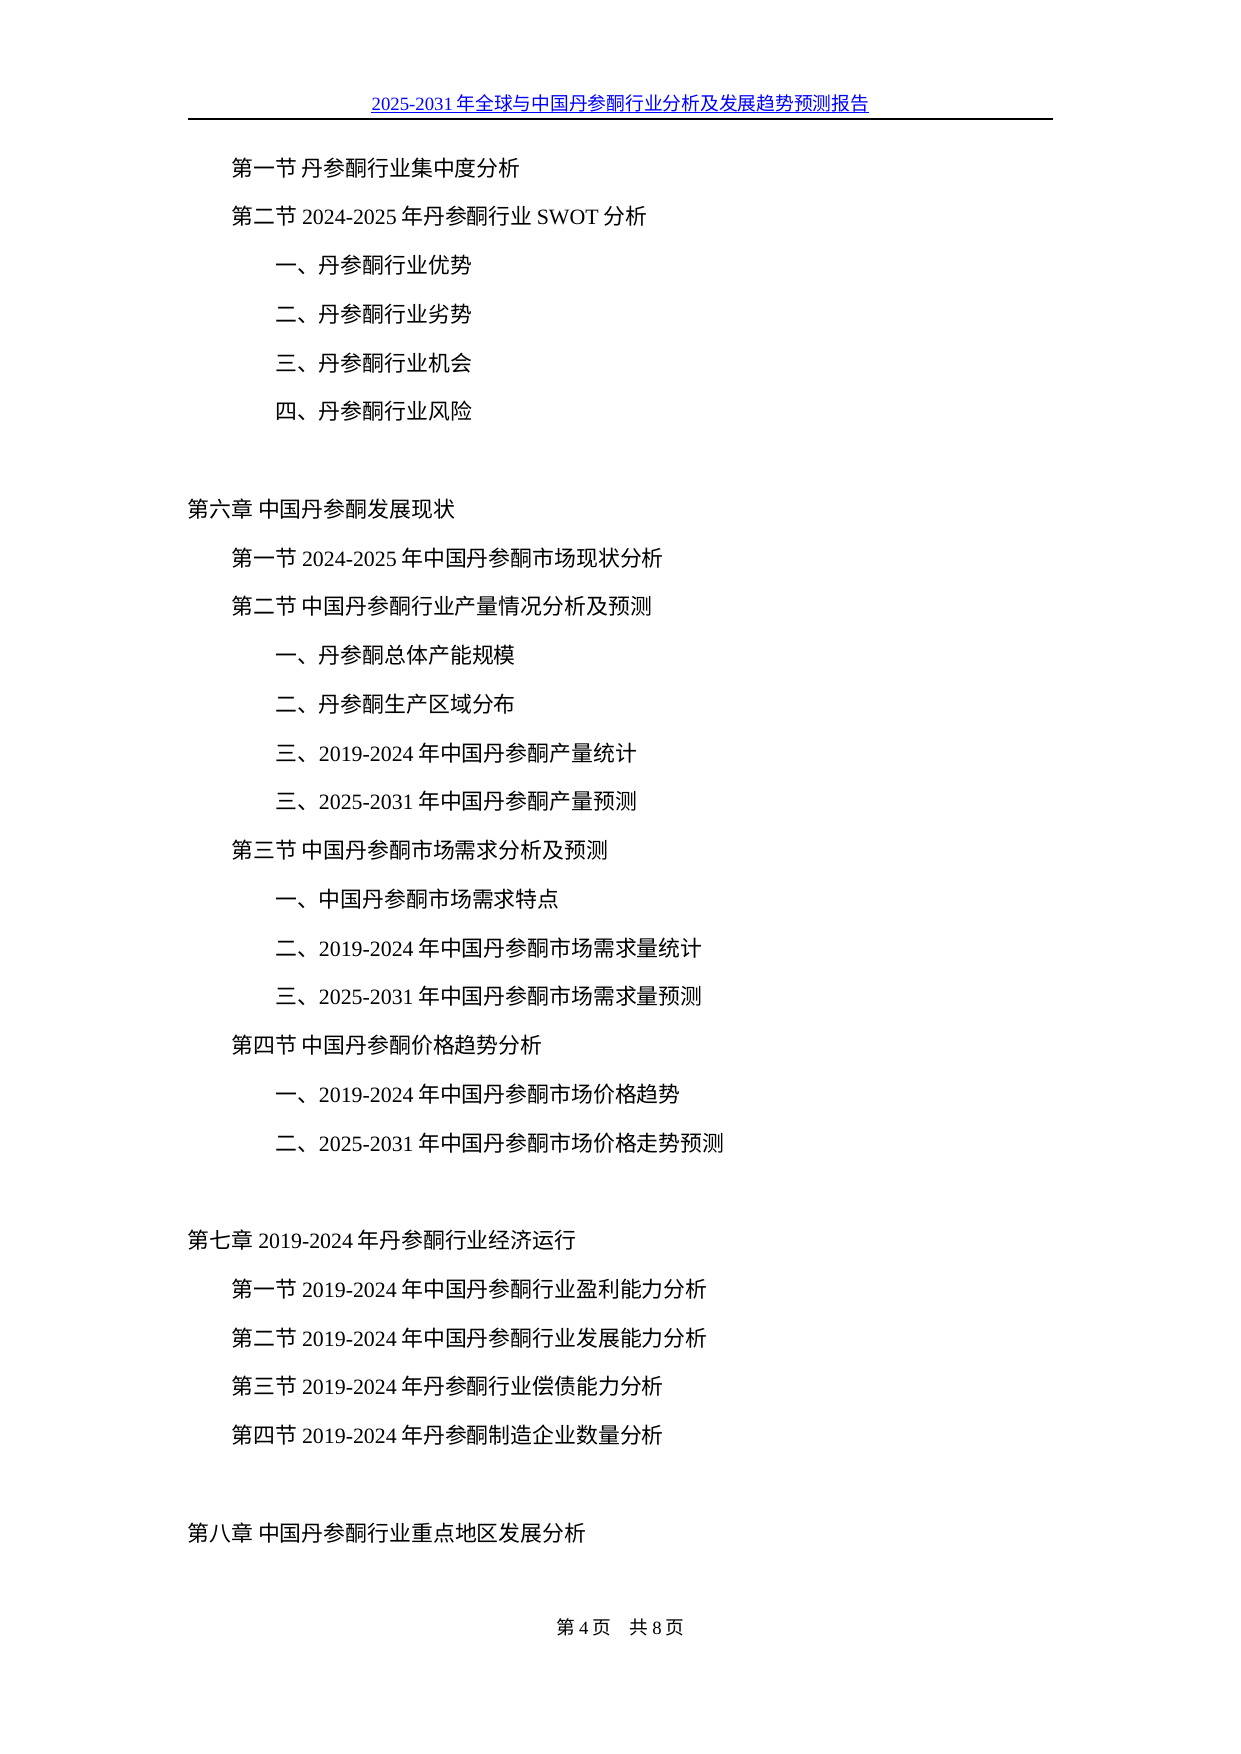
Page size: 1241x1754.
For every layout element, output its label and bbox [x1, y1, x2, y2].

text [187, 150, 1053, 1548]
